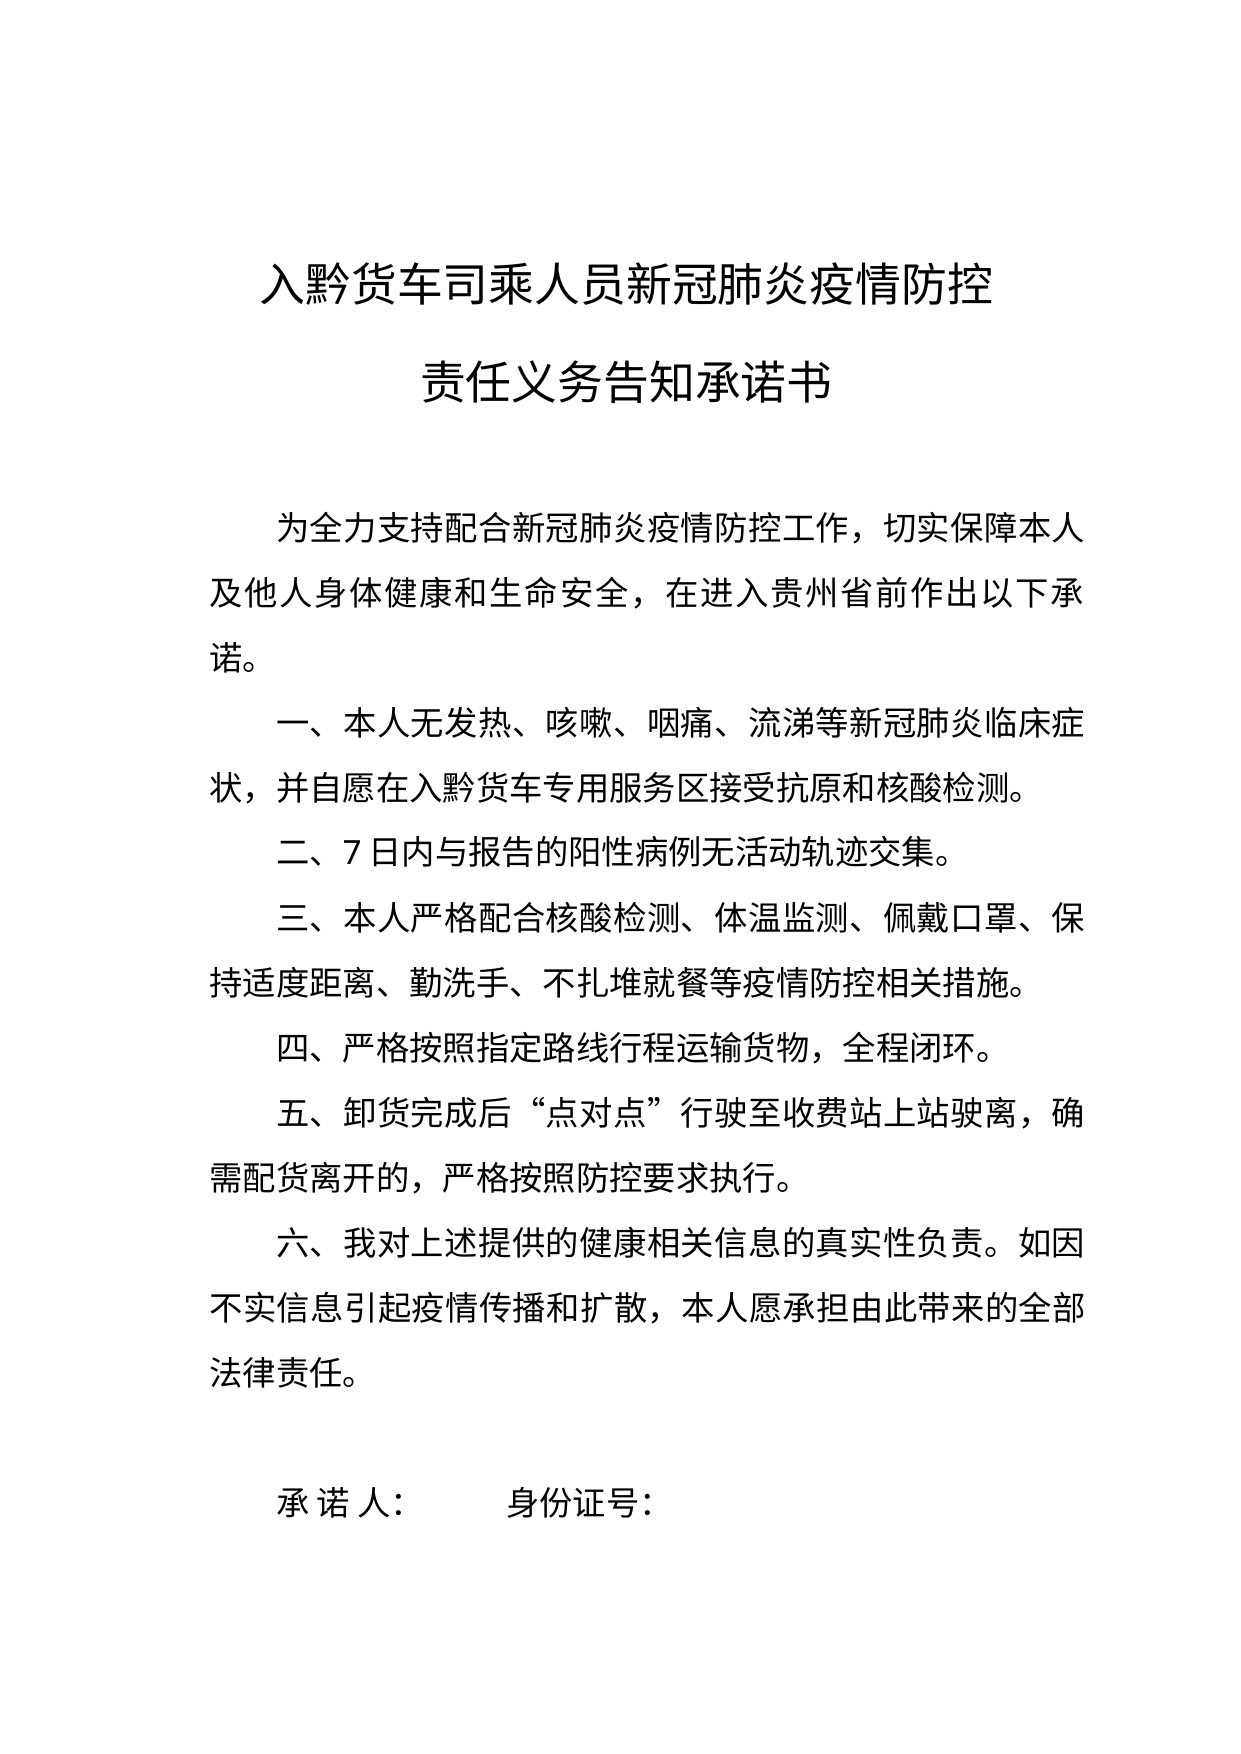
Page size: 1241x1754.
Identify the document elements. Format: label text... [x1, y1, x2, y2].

text 为全力支持配合新冠肺炎疫情防控工作，切实保障本人及他人身体健康和生命安全，在进入贵州省前作出以下承诺。 [209, 493, 1087, 688]
text 六、我对上述提供的健康相关信息的真实性负责。如因不实信息引起疫情传播和扩散，本人愿承担由此带来的全部法律责任。 [209, 1208, 1087, 1403]
text 一、本人无发热、咳嗽、咽痛、流涕等新冠肺炎临床症状，并自愿在入黔货车专用服务区接受抗原和核酸检测。 [209, 688, 1087, 818]
text 二、7日内与报告的阳性病例无活动轨迹交集。 [209, 818, 1087, 883]
text 三、本人严格配合核酸检测、体温监测、佩戴口罩、保持适度距离、勤洗手、不扎堆就餐等疫情防控相关措施。 [209, 883, 1087, 1013]
text 承 诺 人： 身份证号： [209, 1468, 1087, 1533]
text 入黔货车司乘人员新冠肺炎疫情防控 [165, 233, 1087, 330]
text 四、严格按照指定路线行程运输货物，全程闭环。 [209, 1013, 1087, 1078]
text 五、卸货完成后“点对点”行驶至收费站上站驶离，确需配货离开的，严格按照防控要求执行。 [209, 1078, 1087, 1208]
text 责任义务告知承诺书 [165, 330, 1087, 428]
